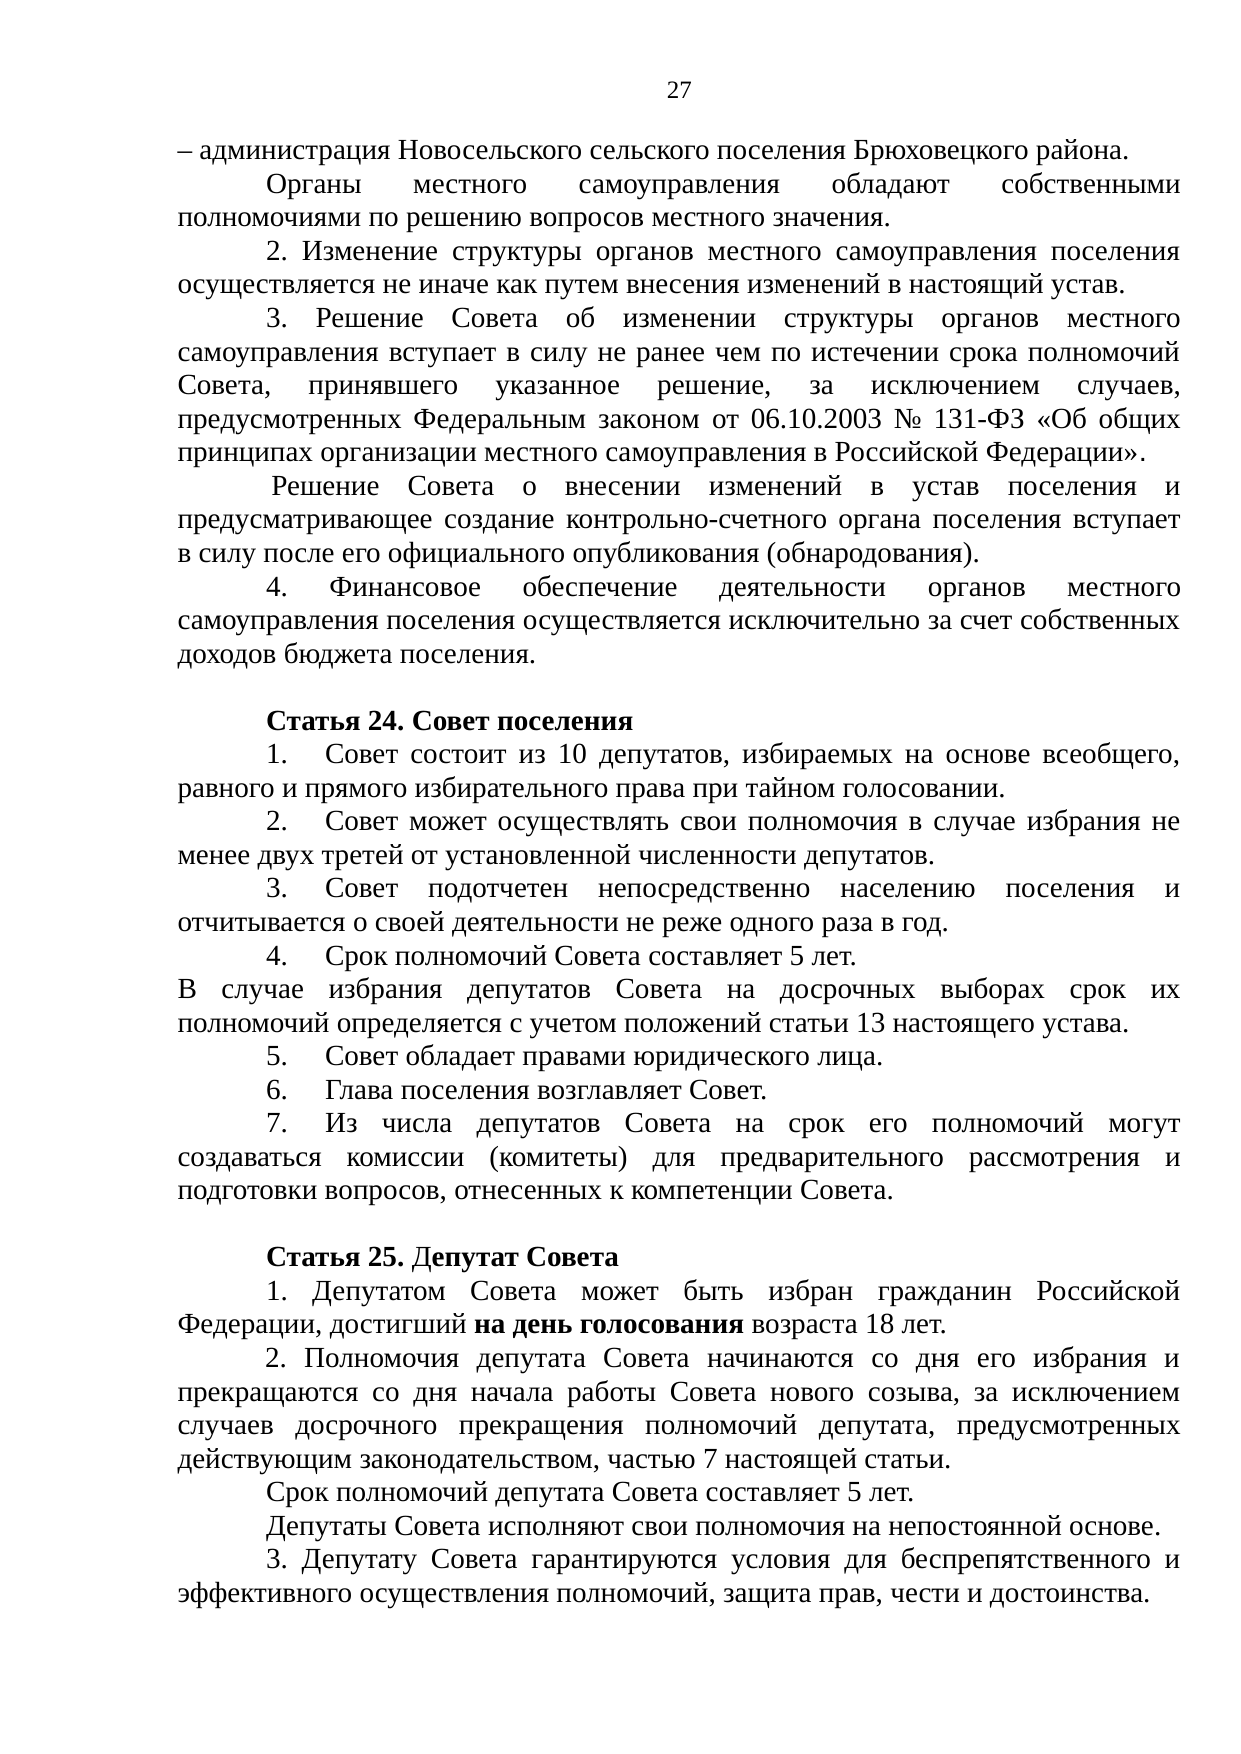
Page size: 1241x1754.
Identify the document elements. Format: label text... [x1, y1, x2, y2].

text 1. Депутатом Совета может быть избран гражданин Российской Федерации, достигший на день голосования возраста 18 лет. [177, 1273, 1181, 1340]
list Совет состоит из 10 депутатов, избираемых на основе всеобщего, равного и прямого избирательного права при тайном голосовании. [177, 736, 1181, 803]
text Статья 24. Совет поселения [177, 703, 1181, 736]
list Из числа депутатов Совета на срок его полномочий могут создаваться комиссии (комитеты) для предварительного рассмотрения и подготовки вопросов, отнесенных к компетенции Совета. [177, 1105, 1181, 1206]
list Глава поселения возглавляет Совет. [177, 1072, 1181, 1105]
text 3. Депутату Совета гарантируются условия для беспрепятственного и эффективного осуществления полномочий, защита прав, чести и достоинства. [177, 1541, 1181, 1608]
list Срок полномочий Совета составляет 5 лет. [177, 938, 1181, 971]
text 4. Финансовое обеспечение деятельности органов местного самоуправления поселения осуществляется исключительно за счет собственных доходов бюджета поселения. [177, 569, 1181, 669]
text Срок полномочий депутата Совета составляет 5 лет. [177, 1474, 1181, 1508]
text 2. Изменение структуры органов местного самоуправления поселения осуществляется не иначе как путем внесения изменений в настоящий устав. [177, 233, 1181, 300]
text 3. Решение Совета об изменении структуры органов местного самоуправления вступает в силу не ранее чем по истечении срока полномочий Совета, принявшего указанное решение, за исключением случаев, предусмотренных Федеральным законом от 06.10.2003 № 131-ФЗ «Об общих принципах организации местного самоуправления в Российской Федерации». [177, 300, 1181, 468]
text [177, 132, 1181, 166]
text Статья 25. Депутат Совета [177, 1239, 1181, 1273]
list Совет подотчетен непосредственно населению поселения и отчитывается о своей деятельности не реже одного раза в год. [177, 871, 1181, 938]
text Органы местного самоуправления обладают собственными полномочиями по решению вопросов местного значения. [177, 166, 1181, 233]
text Депутаты Совета исполняют свои полномочия на непостоянной основе. [177, 1508, 1181, 1541]
list Совет может осуществлять свои полномочия в случае избрания не менее двух третей от установленной численности депутатов. [177, 803, 1181, 871]
text В случае избрания депутатов Совета на досрочных выборах срок их полномочий определяется с учетом положений статьи 13 настоящего устава. [177, 971, 1181, 1038]
text Решение Совета о внесении изменений в устав поселения и предусматривающее создание контрольно-счетного органа поселения вступает в силу после его официального опубликования (обнародования). [177, 468, 1181, 569]
text 2. Полномочия депутата Совета начинаются со дня его избрания и прекращаются со дня начала работы Совета нового созыва, за исключением случаев досрочного прекращения полномочий депутата, предусмотренных действующим законодательством, частью 7 настоящей статьи. [177, 1340, 1181, 1474]
list Совет обладает правами юридического лица. [177, 1038, 1181, 1072]
